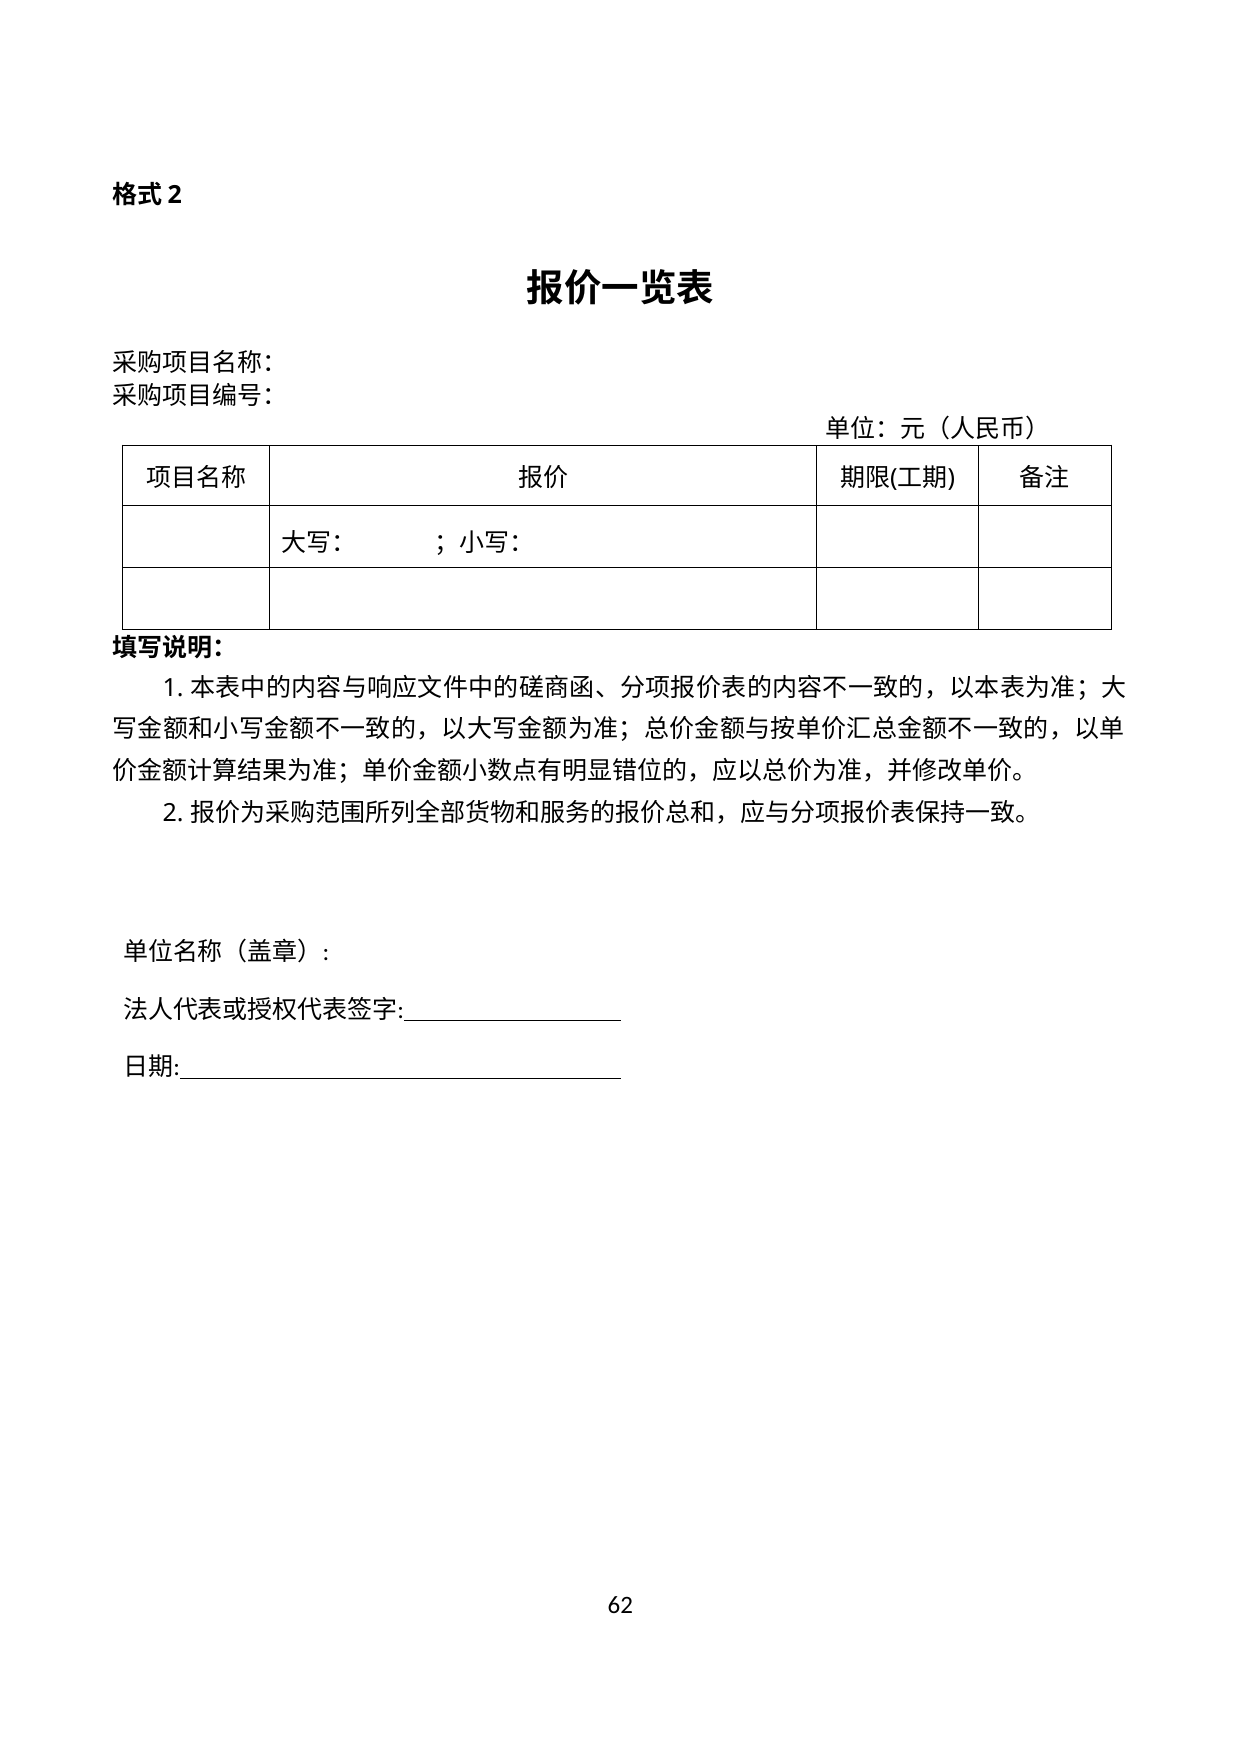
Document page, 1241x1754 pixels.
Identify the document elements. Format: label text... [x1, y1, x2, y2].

table_header 备注 [979, 446, 1111, 505]
text 采购项目编号： [112, 378, 1128, 411]
table_header 项目名称 [123, 446, 269, 505]
text 法人代表或授权代表签字: [123, 989, 698, 1025]
table_cell [270, 568, 816, 628]
text 填写说明： [112, 629, 1128, 663]
table_cell 大写： ；小写： [270, 506, 816, 567]
table_cell [979, 506, 1111, 567]
table_cell [817, 506, 978, 567]
table_cell [123, 506, 269, 567]
text 单位名称（盖章）: [123, 931, 698, 967]
table_header 报价 [270, 446, 816, 505]
text 报价一览表 [112, 261, 1128, 311]
table_cell [817, 568, 978, 628]
text 采购项目名称： [112, 344, 1128, 378]
table_cell [979, 568, 1111, 628]
table_header 期限(工期) [817, 446, 978, 505]
text 日期: [123, 1047, 698, 1083]
list 本表中的内容与响应文件中的磋商函、分项报价表的内容不一致的，以本表为准；大写金额和小写金额不一致的，以大写金额为准；总价金额与按单价汇总金额不一致的，以单价金额计算结果为准；单价金额小数点有明显错位的，应以总价为准，并修改单价。 [112, 663, 1128, 788]
text 格式2 [112, 175, 1128, 211]
list 报价为采购范围所列全部货物和服务的报价总和，应与分项报价表保持一致。 [112, 788, 1128, 829]
table_cell [123, 568, 269, 628]
text 单位：元（人民币） [112, 411, 1128, 444]
